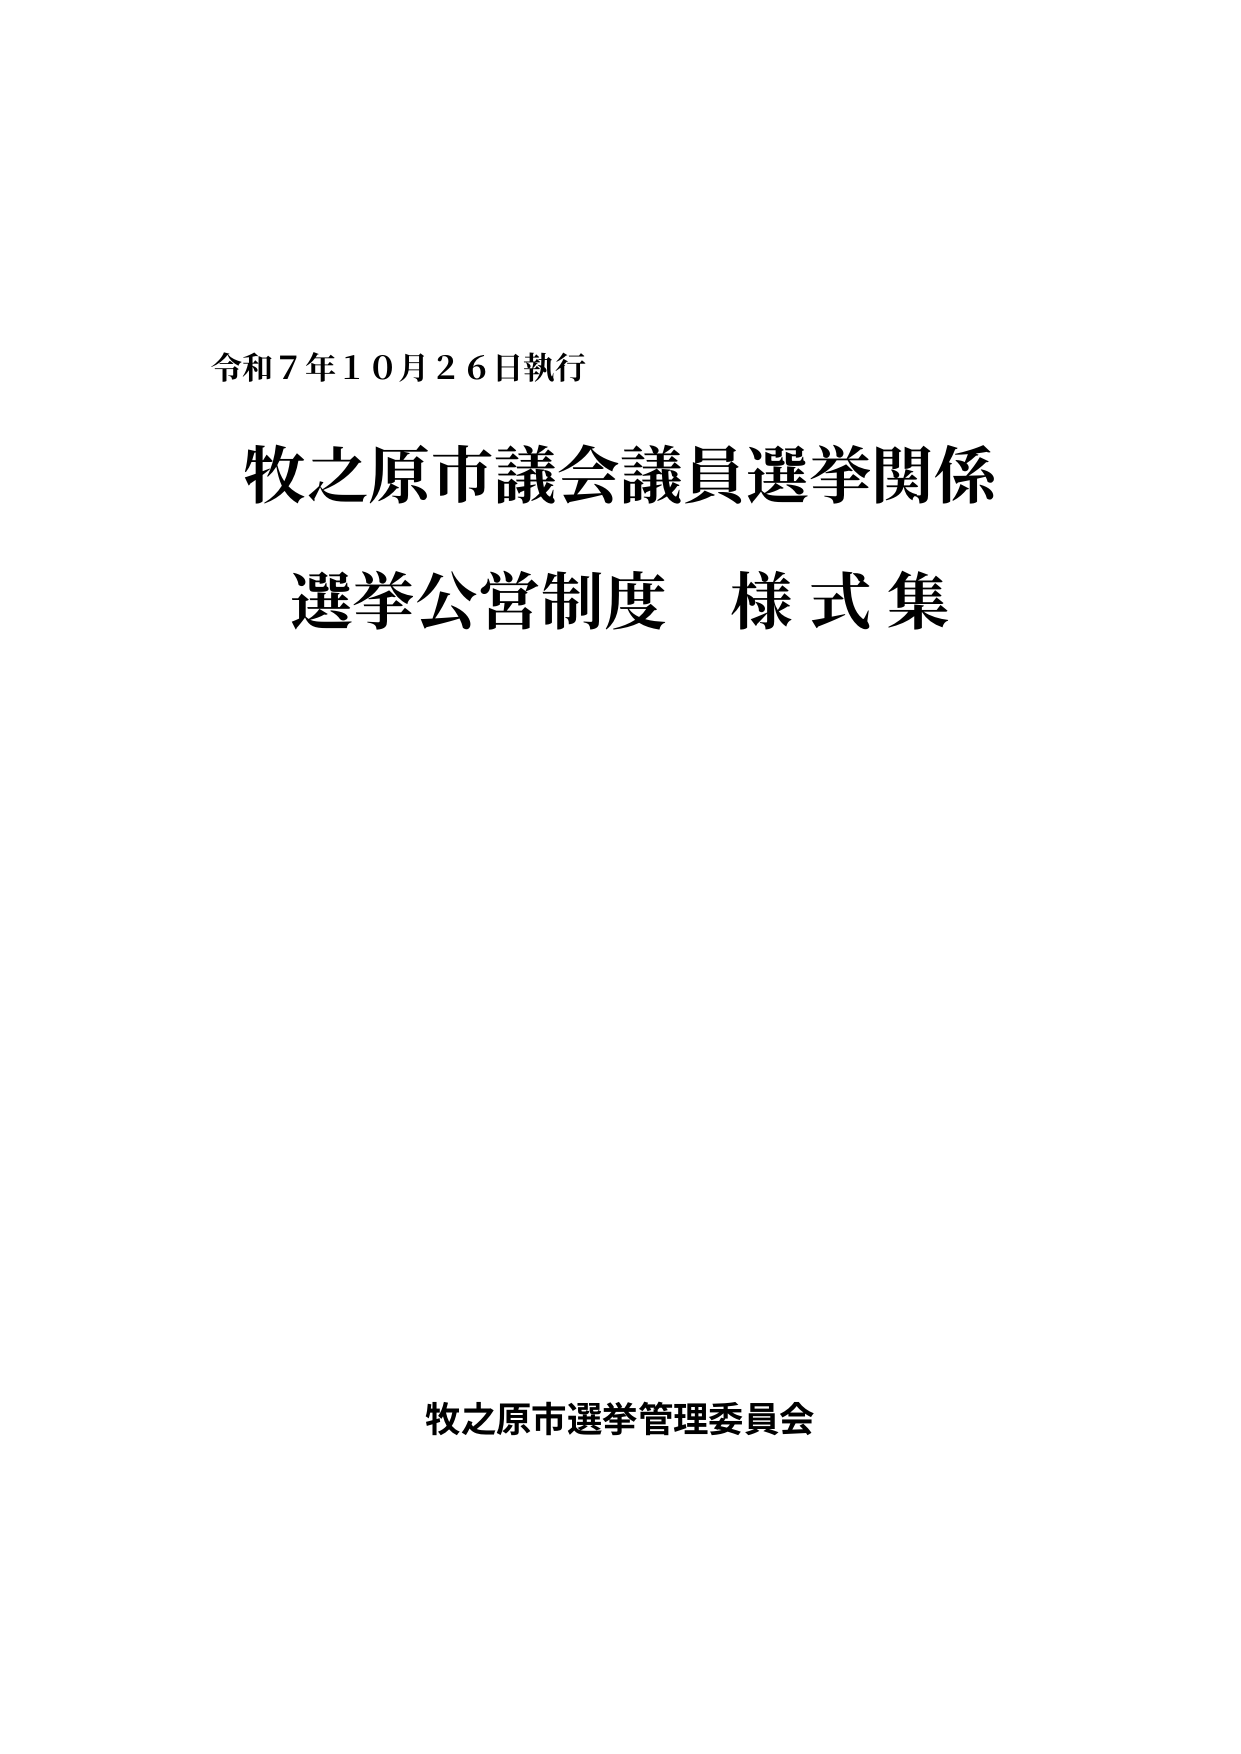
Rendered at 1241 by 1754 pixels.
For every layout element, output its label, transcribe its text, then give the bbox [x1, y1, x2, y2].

text 牧之原市選挙管理委員会 [148, 1392, 1093, 1443]
text 令和７年１０月２６日執行 [148, 339, 1092, 389]
text 牧之原市議会議員選挙関係 [148, 433, 1092, 515]
text 選挙公営制度 様 式 集 [148, 559, 1092, 641]
